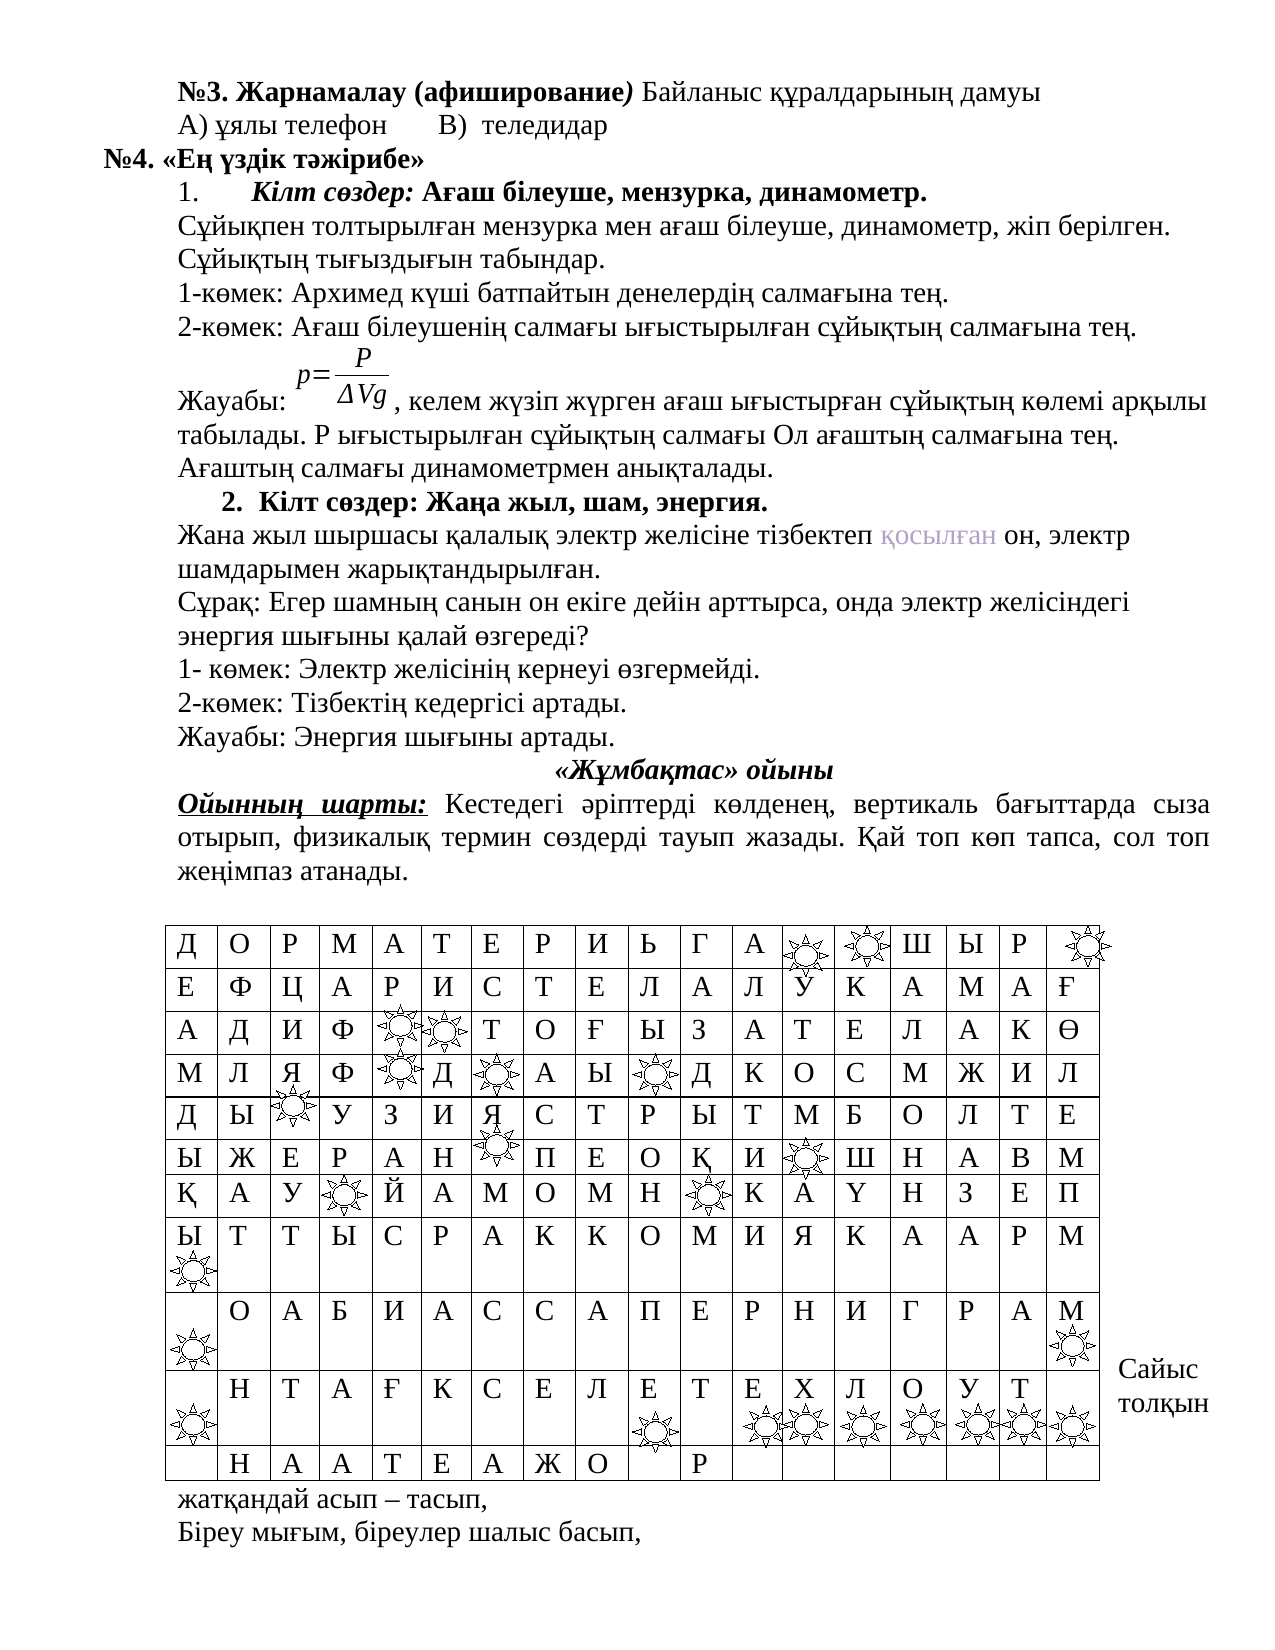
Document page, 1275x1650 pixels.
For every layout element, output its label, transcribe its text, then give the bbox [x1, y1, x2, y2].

table_cell Л [947, 1098, 999, 1139]
table_cell М [1047, 1293, 1099, 1370]
table_cell Қ [681, 1140, 732, 1174]
table_cell П [1047, 1175, 1099, 1217]
table_cell К [576, 1218, 628, 1292]
table_cell Ц [271, 969, 319, 1011]
table_cell М [783, 1098, 834, 1139]
table_cell Н [783, 1293, 834, 1370]
text 1-көмек: Архимед күші батпайтын денелердің салмағына тең. [177, 275, 1211, 309]
table_cell Ғ [373, 1371, 421, 1445]
table_cell С [373, 1218, 421, 1292]
table_cell И [422, 969, 471, 1011]
table_cell Ү [835, 1175, 890, 1217]
table_cell Д [218, 1012, 270, 1054]
table_cell Ф [320, 1055, 372, 1096]
table_cell Т [1000, 1371, 1046, 1445]
table_cell С [472, 1293, 523, 1370]
table_cell [166, 1371, 217, 1445]
table_cell А [681, 969, 732, 1011]
text Ойынның шарты: Кестедегі әріптерді көлденең, вертикаль бағыттарда сыза отырып, физикалық термин сөздерді тауып жазады. Қай топ көп тапса, сол топ жеңімпаз атанады. [177, 786, 1211, 886]
table_cell Л [1047, 1055, 1099, 1096]
table_cell Л [835, 1371, 890, 1445]
table_cell О [524, 1012, 575, 1054]
table_cell К [1000, 1012, 1046, 1054]
table_cell [166, 1446, 217, 1480]
table_cell А [166, 1012, 217, 1054]
table_cell [891, 1446, 946, 1480]
table_header Р [524, 926, 575, 968]
table_cell И [271, 1012, 319, 1054]
table_cell Е [166, 969, 217, 1011]
table_cell Р [320, 1140, 372, 1174]
table_cell А [1000, 969, 1046, 1011]
table_cell А [733, 1012, 782, 1054]
table_cell [1000, 1446, 1046, 1480]
table_cell О [891, 1371, 946, 1445]
table_cell С [472, 1371, 523, 1445]
table_cell [1047, 1371, 1099, 1445]
table_cell С [524, 1098, 575, 1139]
table_cell Қ [166, 1175, 217, 1217]
table_cell И [1000, 1055, 1046, 1096]
table_cell [733, 1446, 782, 1480]
table_cell М [891, 1055, 946, 1096]
table_cell А [320, 1446, 372, 1480]
table_cell А [576, 1293, 628, 1370]
table_cell Ж [947, 1055, 999, 1096]
table_cell О [629, 1140, 680, 1174]
table_cell А [320, 1371, 372, 1445]
table_cell А [271, 1446, 319, 1480]
table_cell Ы [166, 1218, 217, 1292]
table_cell Т [783, 1012, 834, 1054]
table_cell М [166, 1055, 217, 1096]
table_cell К [422, 1371, 471, 1445]
table_cell О [576, 1446, 628, 1480]
table_cell Л [629, 969, 680, 1011]
table_cell Л [576, 1371, 628, 1445]
table_cell Т [271, 1218, 319, 1292]
table_header Ы [947, 926, 999, 968]
table_cell Е [524, 1371, 575, 1445]
table_cell А [891, 1218, 946, 1292]
table_cell С [835, 1055, 890, 1096]
table_cell М [681, 1218, 732, 1292]
table_cell Т [576, 1098, 628, 1139]
table_cell Ы [576, 1055, 628, 1096]
table_cell А [891, 969, 946, 1011]
table_cell Б [835, 1098, 890, 1139]
table_cell Е [271, 1140, 319, 1174]
table_header Г [681, 926, 732, 968]
table_cell О [524, 1175, 575, 1217]
table_cell И [733, 1140, 782, 1174]
table_cell М [1047, 1218, 1099, 1292]
table_cell А [524, 1055, 575, 1096]
table_cell Ғ [576, 1012, 628, 1054]
table_cell О [218, 1293, 270, 1370]
table_cell Т [524, 969, 575, 1011]
table_cell Я [271, 1055, 319, 1096]
table_cell Р [947, 1293, 999, 1370]
table_cell Е [733, 1371, 782, 1445]
table_cell [373, 1012, 421, 1054]
table_cell Л [733, 969, 782, 1011]
table_cell И [373, 1293, 421, 1370]
table_cell И [835, 1293, 890, 1370]
table_cell Р [733, 1293, 782, 1370]
table_cell [783, 1446, 834, 1480]
table_cell Л [218, 1055, 270, 1096]
table_cell Е [629, 1371, 680, 1445]
table_cell Ы [166, 1140, 217, 1174]
table_cell [271, 1098, 319, 1139]
table_header Ш [891, 926, 946, 968]
table_cell Б [320, 1293, 372, 1370]
table_cell Е [1000, 1175, 1046, 1217]
text №3. Жарнамалау (афиширование) Байланыс құралдарының дамуы [177, 74, 1211, 107]
text А) ұялы телефон В) теледидар [177, 107, 1211, 141]
table_cell Г [891, 1293, 946, 1370]
table_cell О [629, 1218, 680, 1292]
table_cell Т [472, 1012, 523, 1054]
table_cell [681, 1175, 732, 1217]
table_cell М [472, 1175, 523, 1217]
table_cell Ө [1047, 1012, 1099, 1054]
table_cell Р [681, 1446, 732, 1480]
table_cell З [681, 1012, 732, 1054]
text «Жұмбақтас» ойыны [177, 752, 1211, 786]
table_cell Ы [218, 1098, 270, 1139]
table_cell А [373, 1140, 421, 1174]
table_cell А [422, 1293, 471, 1370]
table_cell Т [733, 1098, 782, 1139]
table_cell Р [422, 1218, 471, 1292]
table_cell С [524, 1293, 575, 1370]
table_cell Р [629, 1098, 680, 1139]
table_header Е [472, 926, 523, 968]
text 1. Кілт сөздер: Ағаш білеуше, мензурка, динамометр. [177, 174, 1211, 208]
table_cell В [1000, 1140, 1046, 1174]
text Жана жыл шыршасы қалалық электр желісіне тізбектеп қосылған он, электр шамдарымен жарықтандырылған. [177, 517, 1211, 584]
table_cell Я [472, 1098, 523, 1139]
table_cell Н [891, 1140, 946, 1174]
table_cell [629, 1446, 680, 1480]
table_header Р [1000, 926, 1046, 968]
table_cell Т [681, 1371, 732, 1445]
table_cell Т [373, 1446, 421, 1480]
table_cell П [629, 1293, 680, 1370]
table_cell З [373, 1098, 421, 1139]
table_header О [218, 926, 270, 968]
table_cell З [947, 1175, 999, 1217]
table_cell Ғ [1047, 969, 1099, 1011]
table_cell Ф [218, 969, 270, 1011]
table_cell А [320, 969, 372, 1011]
table_cell Н [218, 1446, 270, 1480]
text Біреу мығым, біреулер шалыс басып, [177, 1514, 1211, 1548]
text Жауабы: Энергия шығыны артады. [177, 719, 1211, 752]
table_cell Т [1000, 1098, 1046, 1139]
table_cell [472, 1140, 523, 1174]
table_cell Н [891, 1175, 946, 1217]
table_header И [576, 926, 628, 968]
table_cell Ж [524, 1446, 575, 1480]
table_cell Е [576, 969, 628, 1011]
table_cell [947, 1446, 999, 1480]
table_cell Е [835, 1012, 890, 1054]
table_cell [373, 1055, 421, 1096]
text Сұрақ: Егер шамның санын он екіге дейін арттырса, онда электр желісіндегі энергия шығыны қалай өзгереді? [177, 584, 1211, 652]
table_cell [783, 1140, 834, 1174]
table_cell Н [218, 1371, 270, 1445]
table_cell У [947, 1371, 999, 1445]
table_header А [733, 926, 782, 968]
text 1- көмек: Электр желісінің кернеуі өзгермейді. [177, 652, 1211, 685]
table_cell [629, 1055, 680, 1096]
table_cell А [472, 1446, 523, 1480]
table_cell И [422, 1098, 471, 1139]
table_cell [320, 1175, 372, 1217]
table_cell А [947, 1012, 999, 1054]
text Сұйықпен толтырылған мензурка мен ағаш білеуше, динамометр, жіп берілген. Сұйықтың тығыздығын табындар. [177, 208, 1211, 275]
table_cell [422, 1012, 471, 1054]
table_cell Т [271, 1371, 319, 1445]
table_cell Т [218, 1218, 270, 1292]
text Жауабы: , келем жүзіп жүрген ағаш ығыстырған сұйықтың көлемі арқылы табылады. Р ығыстырылған сұйықтың салмағы Ол ағаштың салмағына тең. Ағаштың салмағы динамометрмен анықталады. [177, 342, 1211, 484]
table_cell А [422, 1175, 471, 1217]
table_cell К [733, 1055, 782, 1096]
table_cell Е [576, 1140, 628, 1174]
table_header [1047, 926, 1099, 968]
text Сайыс толқын жатқандай асып – тасып, [177, 1351, 1211, 1514]
table_cell А [472, 1218, 523, 1292]
table_cell Ы [681, 1098, 732, 1139]
table_cell Х [783, 1371, 834, 1445]
table_cell У [320, 1098, 372, 1139]
table_cell Л [891, 1012, 946, 1054]
text 2-көмек: Тізбектің кедергісі артады. [177, 685, 1211, 719]
table_header [835, 926, 890, 968]
table_cell Д [166, 1098, 217, 1139]
table_cell У [783, 969, 834, 1011]
table_cell К [835, 969, 890, 1011]
table_cell А [218, 1175, 270, 1217]
table_cell А [783, 1175, 834, 1217]
table_cell [835, 1446, 890, 1480]
table_cell Н [422, 1140, 471, 1174]
text №4. «Ең үздік тәжірибе» [103, 141, 1211, 174]
table_cell Е [681, 1293, 732, 1370]
table_header Д [166, 926, 217, 968]
table_cell Д [681, 1055, 732, 1096]
text 2-көмек: Ағаш білеушенің салмағы ығыстырылған сұйықтың салмағына тең. [177, 309, 1211, 342]
table_cell М [1047, 1140, 1099, 1174]
table_cell М [947, 969, 999, 1011]
table_cell Е [1047, 1098, 1099, 1139]
table_header Т [422, 926, 471, 968]
table_cell А [947, 1140, 999, 1174]
table_cell [1047, 1446, 1099, 1480]
table_header А [373, 926, 421, 968]
table_cell Н [629, 1175, 680, 1217]
table_header Р [271, 926, 319, 968]
table_cell [166, 1293, 217, 1370]
table_cell А [271, 1293, 319, 1370]
table_cell К [835, 1218, 890, 1292]
table_cell О [783, 1055, 834, 1096]
table_cell Д [422, 1055, 471, 1096]
table_cell А [1000, 1293, 1046, 1370]
table_cell Й [373, 1175, 421, 1217]
table_cell [472, 1055, 523, 1096]
table_cell У [271, 1175, 319, 1217]
table_cell А [947, 1218, 999, 1292]
table_cell Е [422, 1446, 471, 1480]
table_cell С [472, 969, 523, 1011]
table_cell И [733, 1218, 782, 1292]
table_cell К [524, 1218, 575, 1292]
table_cell К [733, 1175, 782, 1217]
table_cell Я [783, 1218, 834, 1292]
table_cell Р [1000, 1218, 1046, 1292]
table_cell П [524, 1140, 575, 1174]
table_cell О [891, 1098, 946, 1139]
table_cell Ф [320, 1012, 372, 1054]
table_cell Ш [835, 1140, 890, 1174]
table_cell М [576, 1175, 628, 1217]
table_header Ь [629, 926, 680, 968]
table_cell Ж [218, 1140, 270, 1174]
table_header [783, 926, 834, 968]
list Кілт сөздер: Жаңа жыл, шам, энергия. [221, 484, 1211, 517]
table_cell Ы [320, 1218, 372, 1292]
table_cell Р [373, 969, 421, 1011]
table_header М [320, 926, 372, 968]
table_cell Ы [629, 1012, 680, 1054]
